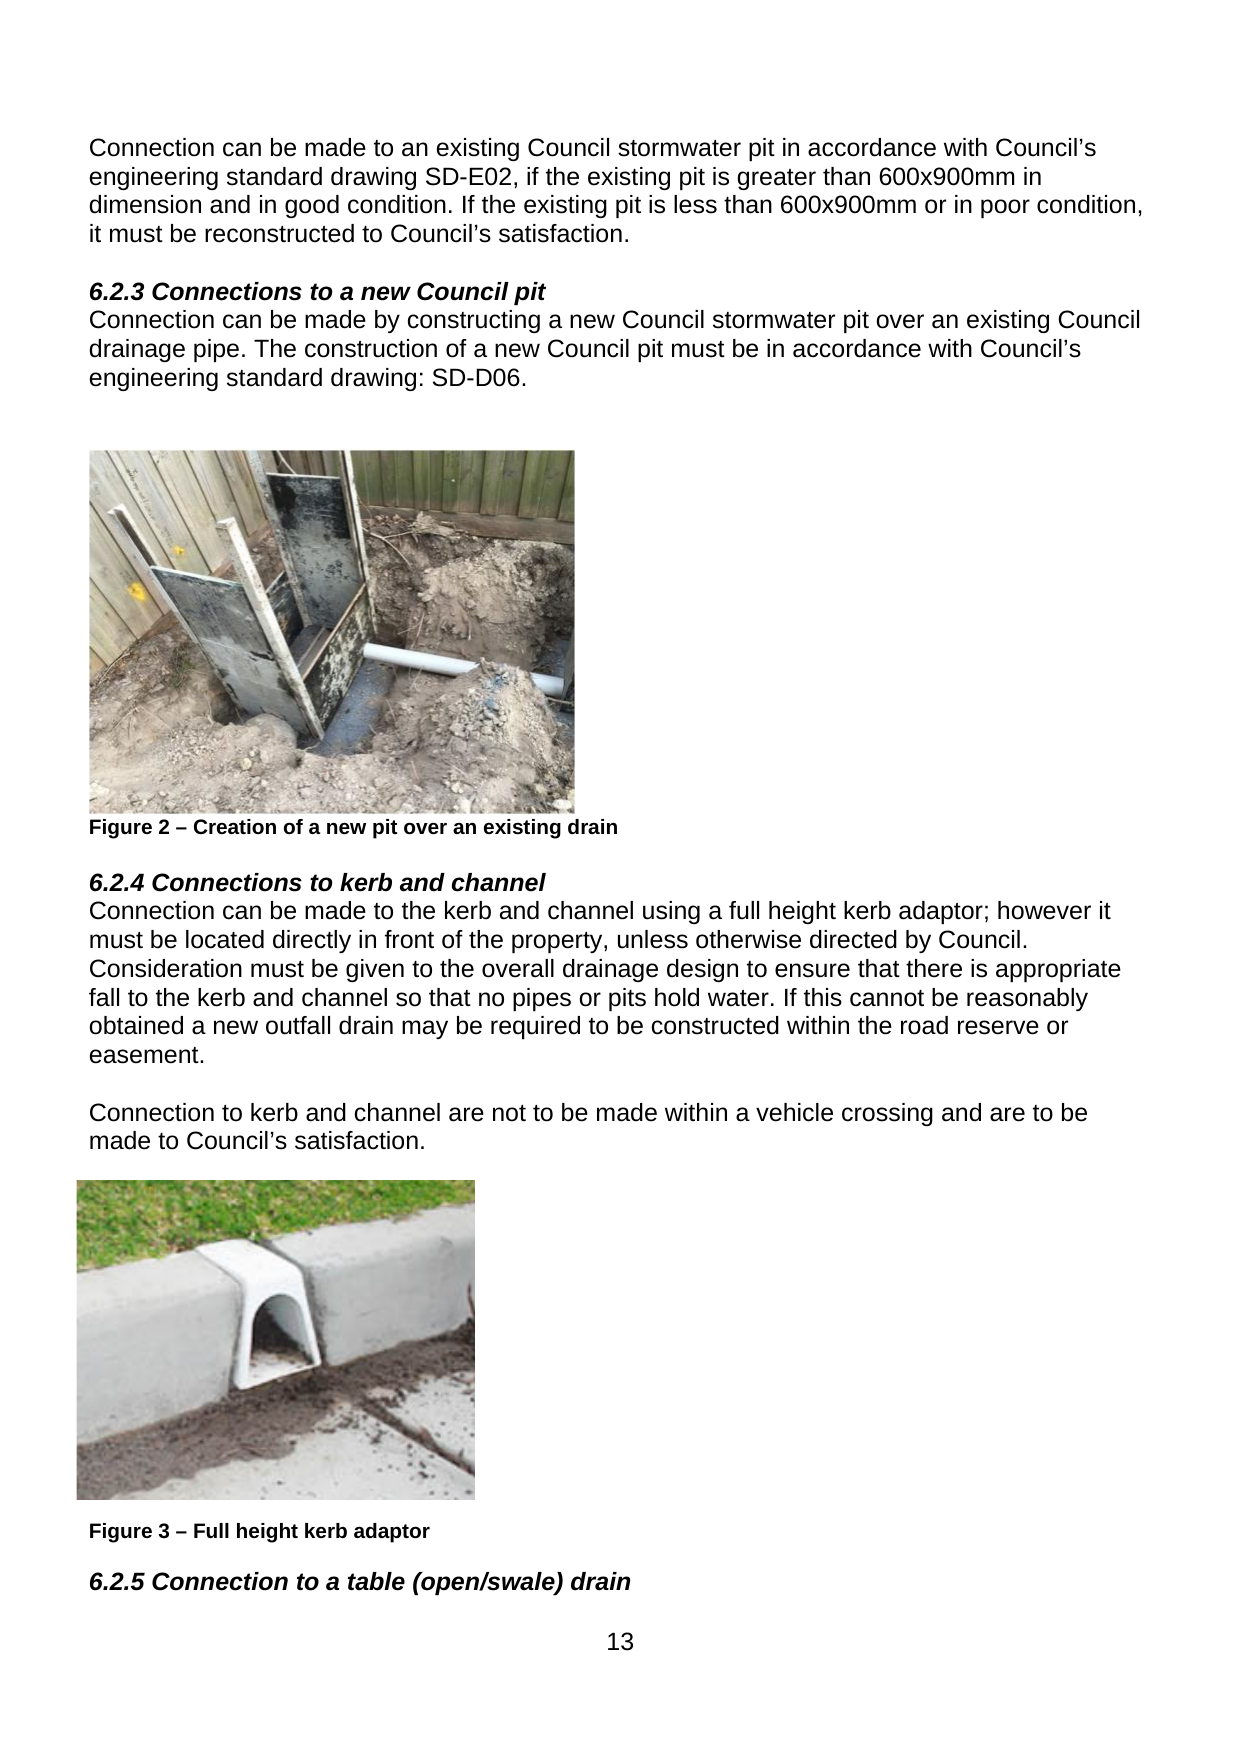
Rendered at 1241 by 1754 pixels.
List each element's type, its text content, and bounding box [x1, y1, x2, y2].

text Connection can be made by constructing a new Council stormwater pit over an existing Council drainage pipe. The construction of a new Council pit must be in accordance with Council’s engineering standard drawing: SD-D06. [89, 305, 1152, 392]
picture [88, 449, 576, 815]
subtitle 6.2.4 Connections to kerb and channel [89, 867, 1152, 896]
picture [76, 1180, 475, 1500]
subtitle Figure 2 – Creation of a new pit over an existing drain [89, 815, 1152, 839]
text Connection to kerb and channel are not to be made within a vehicle crossing and are to be made to Council’s satisfaction. [89, 1097, 1152, 1155]
subtitle 6.2.5 Connection to a table (open/swale) drain [89, 1567, 1152, 1596]
subtitle Figure 3 – Full height kerb adaptor [89, 1519, 1152, 1543]
text Connection can be made to an existing Council stormwater pit in accordance with Council’s engineering standard drawing SD-E02, if the existing pit is greater than 600x900mm in dimension and in good condition. If the existing pit is less than 600x900mm or in poor condition, it must be reconstructed to Council’s satisfaction. [89, 133, 1152, 248]
subtitle 6.2.3 Connections to a new Council pit [89, 277, 1152, 305]
text Connection can be made to the kerb and channel using a full height kerb adaptor; however it must be located directly in front of the property, unless otherwise directed by Council. Consideration must be given to the overall drainage design to ensure that there is appropriate fall to the kerb and channel so that no pipes or pits hold water. If this cannot be reasonably obtained a new outfall drain may be required to be constructed within the road reserve or easement. [89, 896, 1152, 1069]
